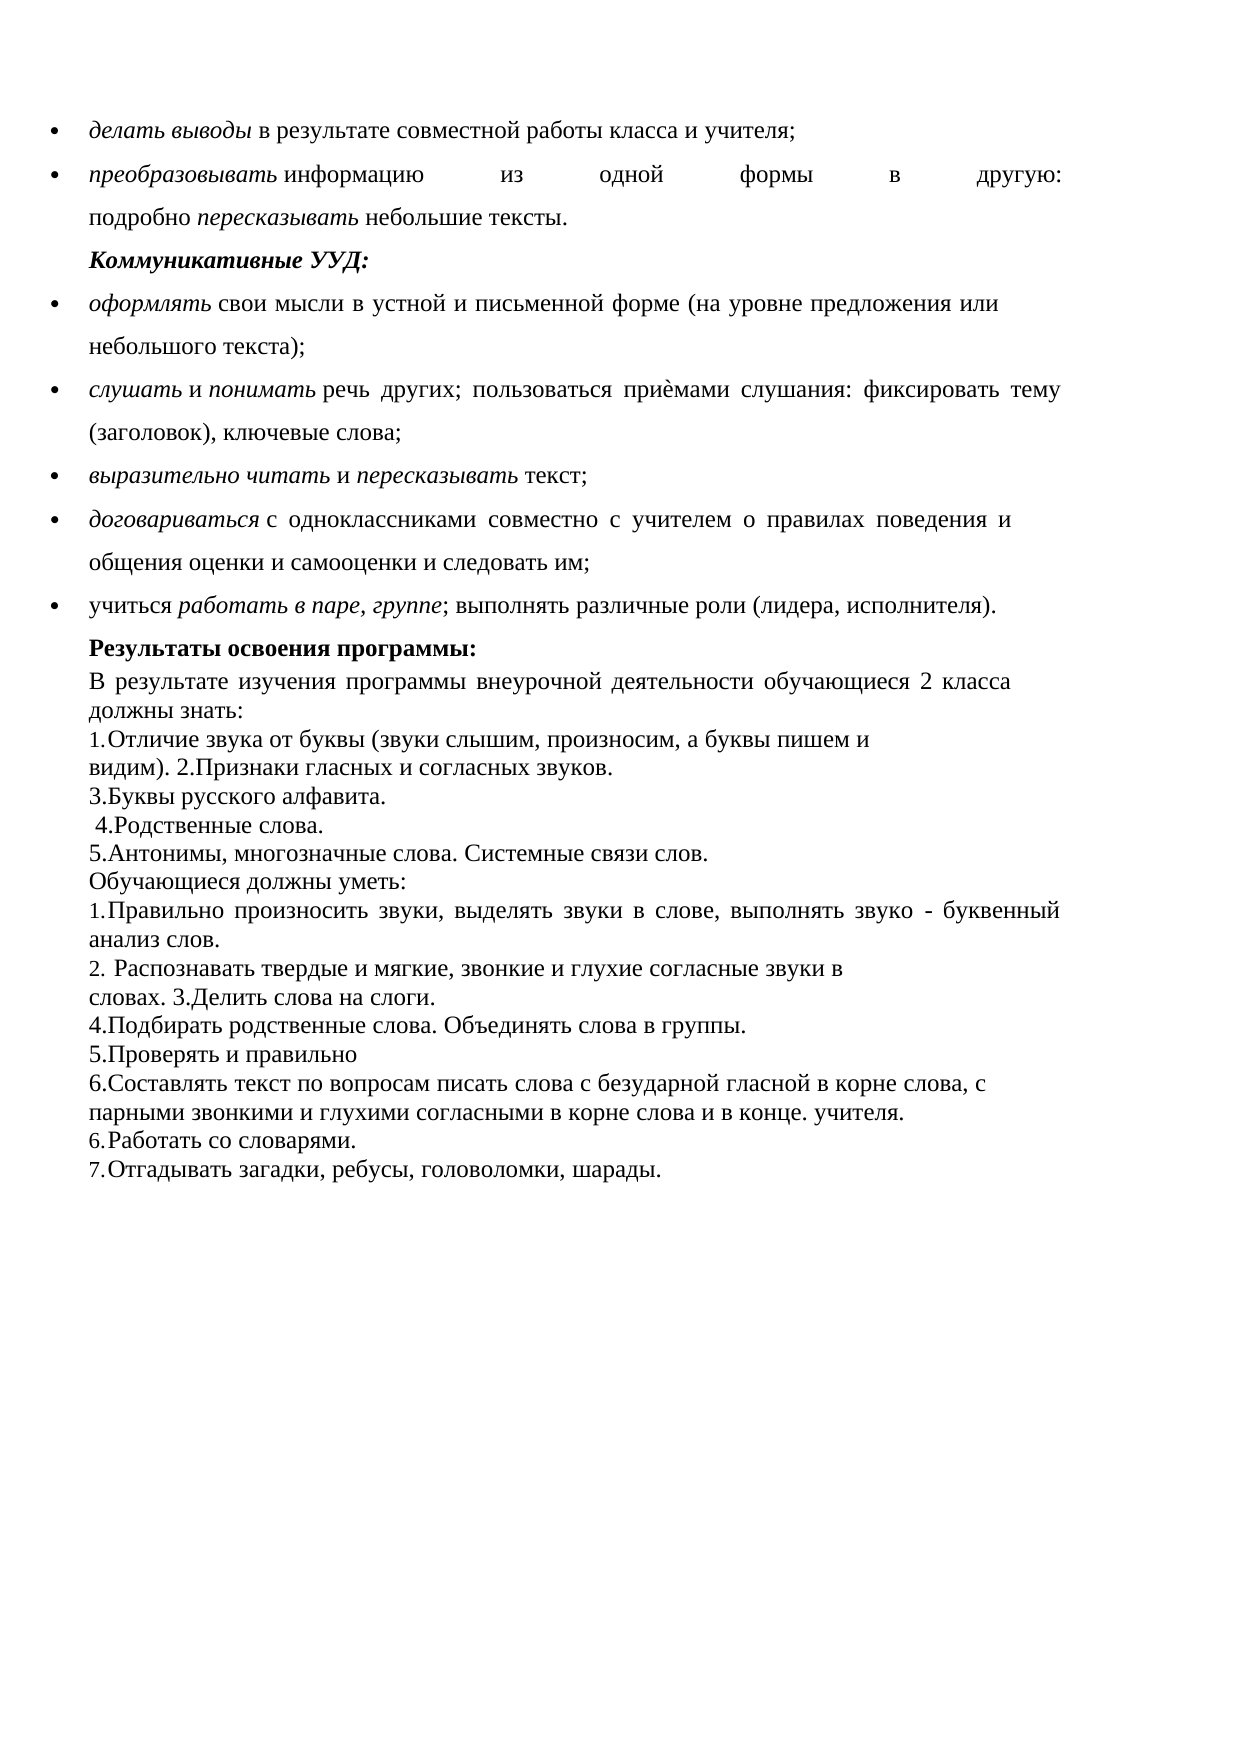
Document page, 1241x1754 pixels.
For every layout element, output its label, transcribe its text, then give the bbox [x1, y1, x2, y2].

list делать выводы в результате совместной работы класса и учителя; [51, 115, 1226, 144]
text 5.Антонимы, многозначные слова. Системные связи слов. Обучающиеся должны уметь: [88, 839, 711, 895]
text 6.Составлять текст по вопросам писать слова с безударной гласной в корне слова, с парными звонкими и глухими согласными в корне слова и в конце. учителя. [88, 1068, 1058, 1125]
list оформлять свои мысли в устной и письменной форме (на уровне предложения или небольшого текста); [51, 288, 1063, 360]
list преобразовывать информацию из одной формы в другую: подробно пересказывать небольшие тексты. [51, 159, 1063, 231]
list выразительно читать и пересказывать текст; [51, 461, 1226, 489]
text Результаты освоения программы: [88, 633, 1226, 662]
list Распознавать твердые и мягкие, звонкие и глухие согласные звуки в словах. 3.Делить слова на слоги. [88, 953, 927, 1010]
list Работать со словарями. [88, 1125, 1226, 1154]
list договариваться с одноклассниками совместно с учителем о правилах поведения и общения оценки и самооценки и следовать им; [51, 504, 1063, 576]
list слушать и понимать речь других; пользоваться приѐмами слушания: фиксировать тему (заголовок), ключевые слова; [51, 374, 1063, 446]
text Коммуникативные УУД: [88, 245, 1226, 274]
text 3.Буквы русского алфавита. 4.Родственные слова. [88, 781, 388, 839]
list Отличие звука от буквы (звуки слышим, произносим, а буквы пишем и видим). 2.Признаки гласных и согласных звуков. [88, 724, 956, 781]
text 4.Подбирать родственные слова. Объединять слова в группы. 5.Проверять и правильно [88, 1010, 872, 1068]
list Отгадывать загадки, ребусы, головоломки, шарады. [88, 1154, 1226, 1183]
list учиться работать в паре, группе; выполнять различные роли (лидера, исполнителя). [51, 590, 1226, 619]
list Правильно произносить звуки, выделять звуки в слове, выполнять звуко - буквенный анализ слов. [88, 895, 1063, 953]
text В результате изучения программы внеурочной деятельности обучающиеся 2 класса должны знать: [88, 666, 1058, 724]
